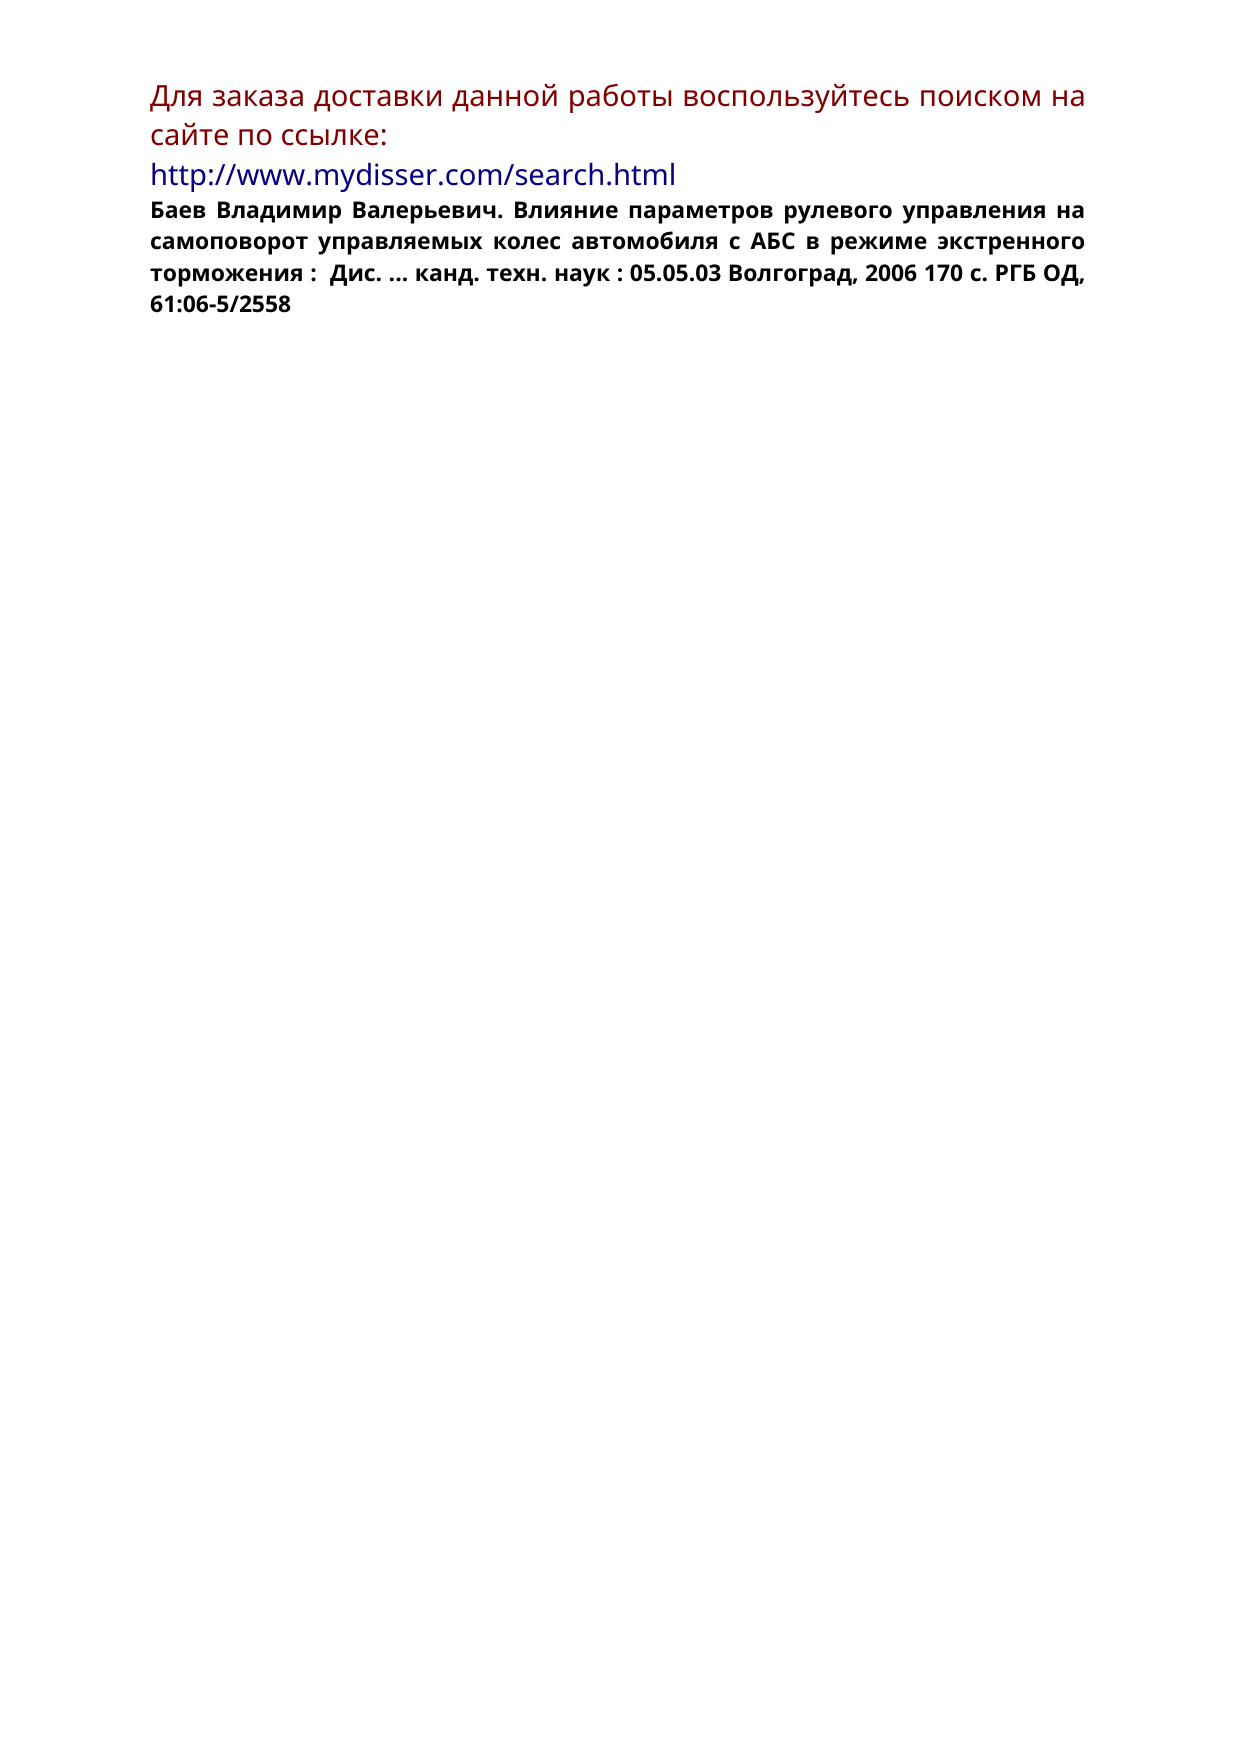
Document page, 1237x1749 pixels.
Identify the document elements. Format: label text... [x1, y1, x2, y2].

text Баев Владимир Валерьевич. Влияние параметров рулевого управления на самоповорот управляемых колес автомобиля с АБС в режиме экстренного торможения : Дис. ... канд. техн. наук : 05.05.03 Волгоград, 2006 170 с. РГБ ОД, 61:06-5/2558 [150, 194, 1086, 319]
